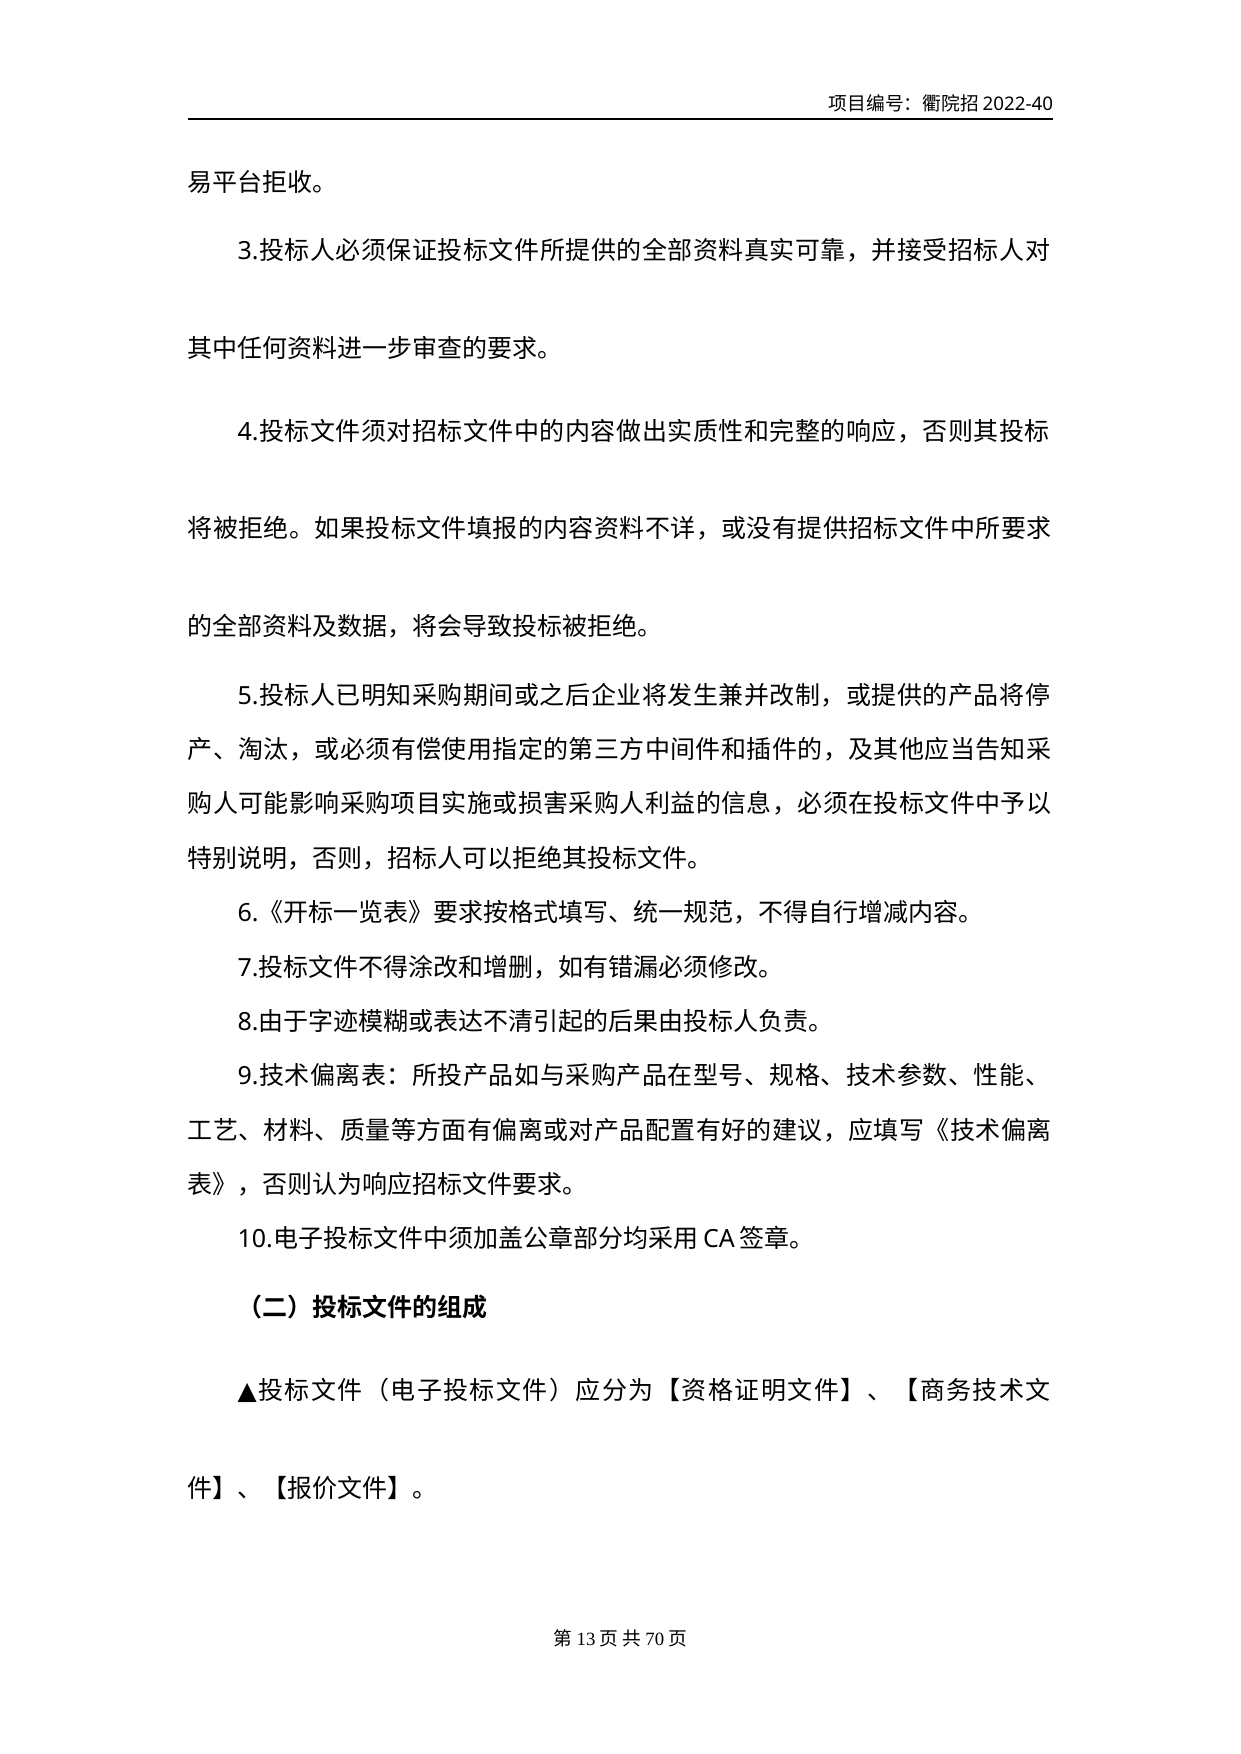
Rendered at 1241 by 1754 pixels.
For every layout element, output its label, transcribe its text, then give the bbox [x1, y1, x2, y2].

text 5.投标人已明知采购期间或之后企业将发生兼并改制，或提供的产品将停产、淘汰，或必须有偿使用指定的第三方中间件和插件的，及其他应当告知采购人可能影响采购项目实施或损害采购人利益的信息，必须在投标文件中予以特别说明，否则，招标人可以拒绝其投标文件。 [187, 675, 1053, 874]
text 7.投标文件不得涂改和增删，如有错漏必须修改。 [187, 947, 1053, 983]
text 8.由于字迹模糊或表达不清引起的后果由投标人负责。 [187, 1001, 1053, 1038]
text 6.《开标一览表》要求按格式填写、统一规范，不得自行增减内容。 [187, 893, 1053, 929]
text 9.技术偏离表：所投产品如与采购产品在型号、规格、技术参数、性能、工艺、材料、质量等方面有偏离或对产品配置有好的建议，应填写《技术偏离表》，否则认为响应招标文件要求。 [187, 1056, 1053, 1201]
text 4.投标文件须对招标文件中的内容做出实质性和完整的响应，否则其投标将被拒绝。如果投标文件填报的内容资料不详，或没有提供招标文件中所要求的全部资料及数据，将会导致投标被拒绝。 [187, 397, 1053, 657]
text 10.电子投标文件中须加盖公章部分均采用CA签章。 [187, 1219, 1053, 1255]
text ▲投标文件（电子投标文件）应分为【资格证明文件】、【商务技术文件】、【报价文件】。 [187, 1356, 1053, 1519]
text （二）投标文件的组成 [187, 1273, 1053, 1338]
text 3.投标人必须保证投标文件所提供的全部资料真实可靠，并接受招标人对其中任何资料进一步审查的要求。 [187, 216, 1053, 379]
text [187, 162, 1053, 198]
